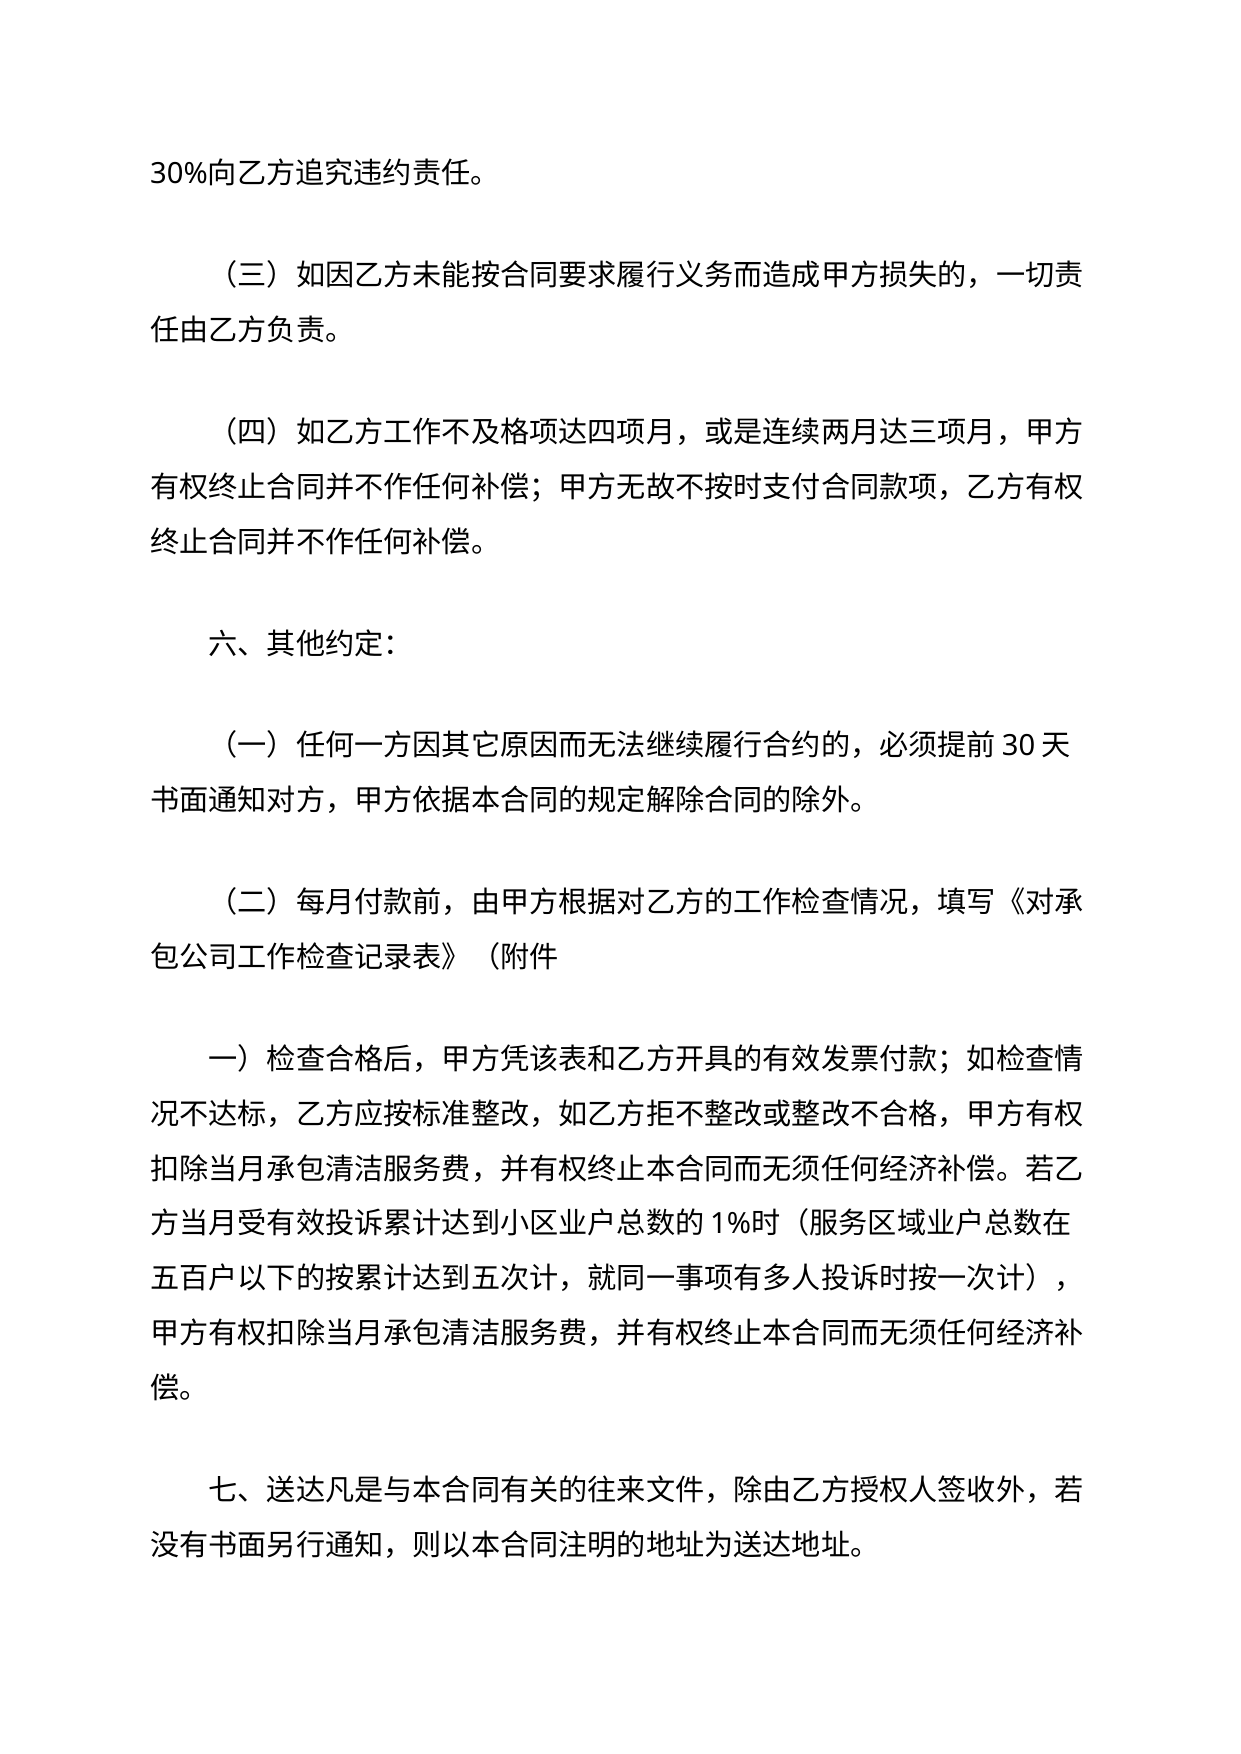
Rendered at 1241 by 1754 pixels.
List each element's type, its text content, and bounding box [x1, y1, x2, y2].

text 六、其他约定： [150, 620, 1090, 662]
text 一）检查合格后，甲方凭该表和乙方开具的有效发票付款；如检查情况不达标，乙方应按标准整改，如乙方拒不整改或整改不合格，甲方有权扣除当月承包清洁服务费，并有权终止本合同而无须任何经济补偿。若乙方当月受有效投诉累计达到小区业户总数的1%时（服务区域业户总数在五百户以下的按累计达到五次计，就同一事项有多人投诉时按一次计），甲方有权扣除当月承包清洁服务费，并有权终止本合同而无须任何经济补偿。 [150, 1035, 1090, 1407]
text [150, 150, 1090, 192]
text （三）如因乙方未能按合同要求履行义务而造成甲方损失的，一切责任由乙方负责。 [150, 252, 1090, 349]
text （一）任何一方因其它原因而无法继续履行合约的，必须提前30天书面通知对方，甲方依据本合同的规定解除合同的除外。 [150, 722, 1090, 819]
text （四）如乙方工作不及格项达四项月，或是连续两月达三项月，甲方有权终止合同并不作任何补偿；甲方无故不按时支付合同款项，乙方有权终止合同并不作任何补偿。 [150, 409, 1090, 561]
text （二）每月付款前，由甲方根据对乙方的工作检查情况，填写《对承包公司工作检查记录表》（附件 [150, 879, 1090, 976]
text 七、送达凡是与本合同有关的往来文件，除由乙方授权人签收外，若没有书面另行通知，则以本合同注明的地址为送达地址。 [150, 1467, 1090, 1564]
